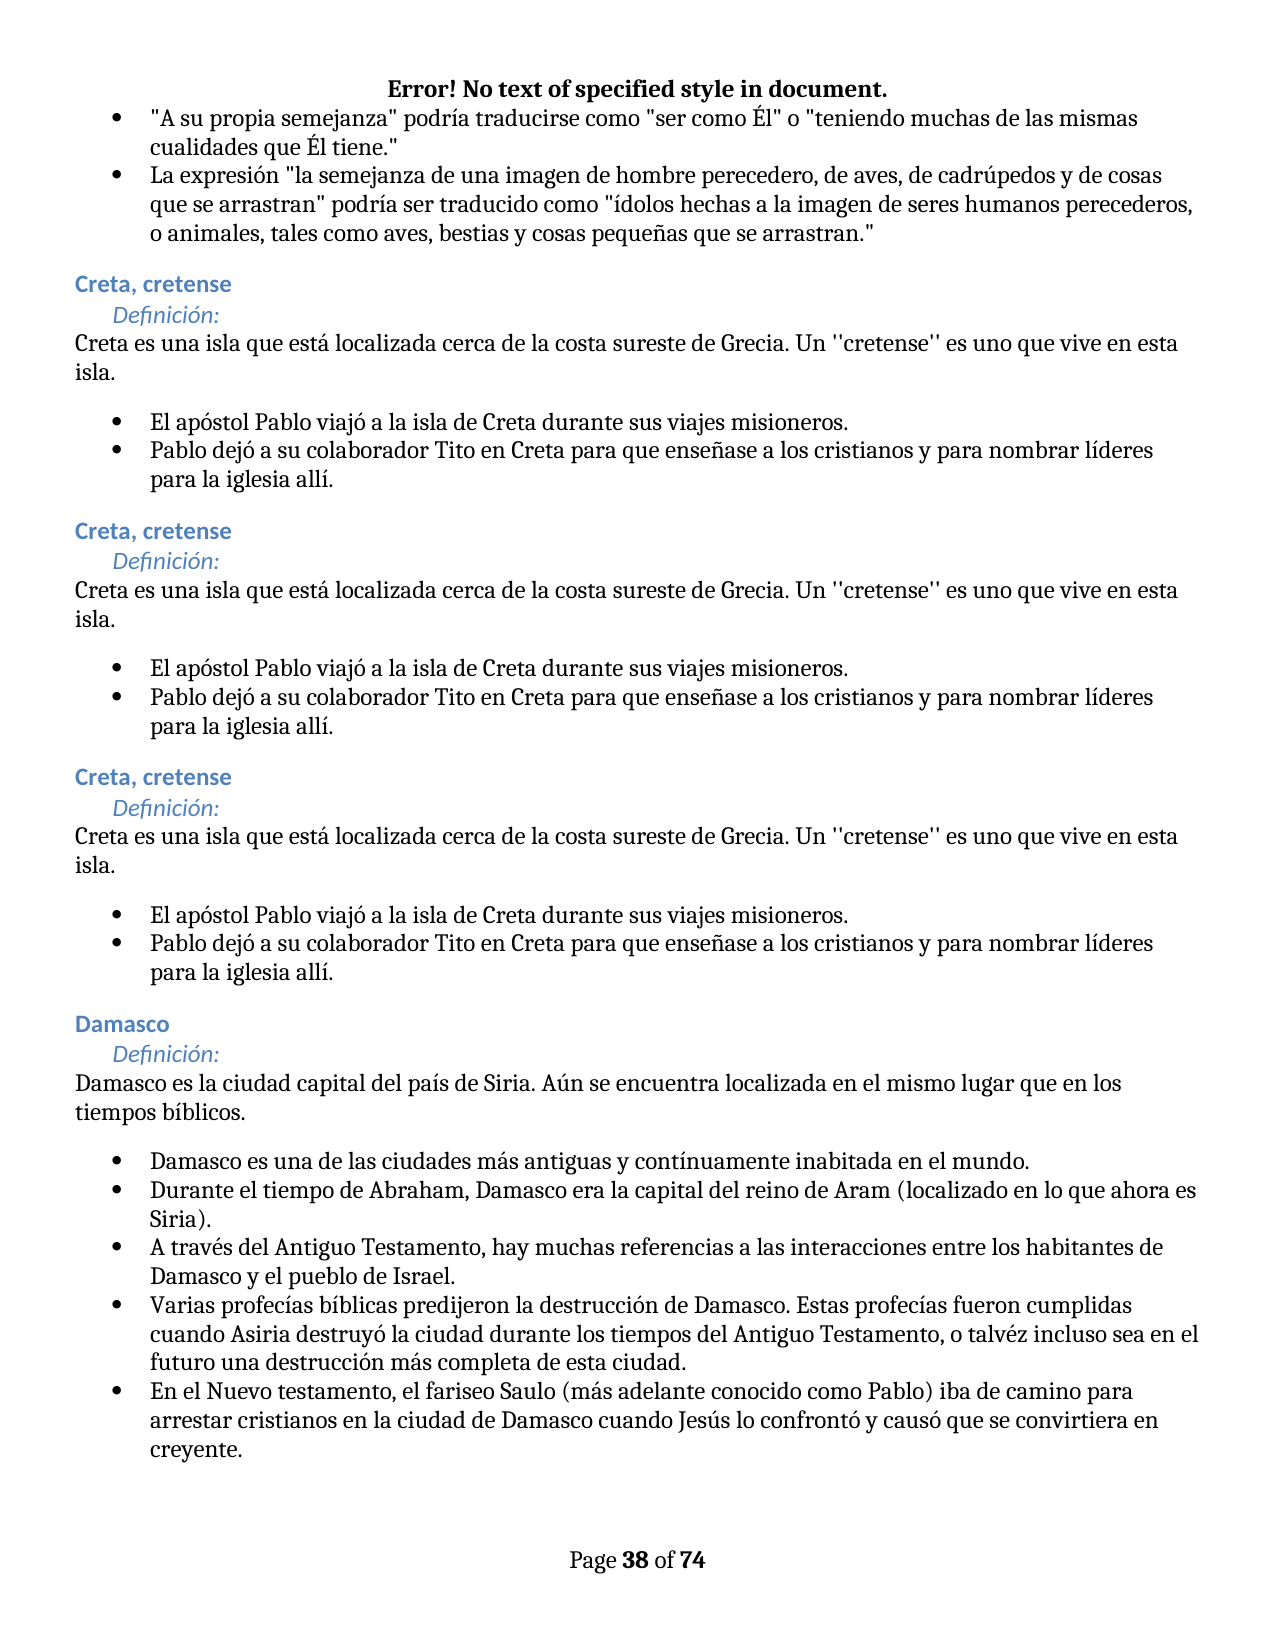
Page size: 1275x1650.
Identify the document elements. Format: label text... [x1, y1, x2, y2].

list El apóstol Pablo viajó a la isla de Creta durante sus viajes misioneros. [112, 654, 1200, 683]
subtitle Definición: [75, 792, 1200, 822]
list Pablo dejó a su colaborador Tito en Creta para que enseñase a los cristianos y para nombrar líderes para la iglesia allí. [112, 436, 1200, 494]
list Durante el tiempo de Abraham, Damasco era la capital del reino de Aram (localizado en lo que ahora es Siria). [112, 1176, 1200, 1233]
text Creta es una isla que está localizada cerca de la costa sureste de Grecia. Un ''cretense'' es uno que vive en esta isla. [75, 822, 1200, 880]
list Damasco es una de las ciudades más antiguas y contínuamente inabitada en el mundo. [112, 1147, 1200, 1176]
subtitle Definición: [75, 545, 1200, 576]
list El apóstol Pablo viajó a la isla de Creta durante sus viajes misioneros. [112, 408, 1200, 436]
subtitle Definición: [75, 299, 1200, 329]
list El apóstol Pablo viajó a la isla de Creta durante sus viajes misioneros. [112, 901, 1200, 929]
subtitle Damasco [75, 1008, 1200, 1038]
list Pablo dejó a su colaborador Tito en Creta para que enseñase a los cristianos y para nombrar líderes para la iglesia allí. [112, 929, 1200, 987]
subtitle Creta, cretense [75, 515, 1200, 545]
list "A su propia semejanza" podría traducirse como "ser como Él" o "teniendo muchas de las mismas cualidades que Él tiene." [112, 104, 1200, 161]
list A través del Antiguo Testamento, hay muchas referencias a las interacciones entre los habitantes de Damasco y el pueblo de Israel. [112, 1233, 1200, 1291]
subtitle Definición: [75, 1038, 1200, 1069]
list La expresión "la semejanza de una imagen de hombre perecedero, de aves, de cadrúpedos y de cosas que se arrastran" podría ser traducido como "ídolos hechas a la imagen de seres humanos perecederos, o animales, tales como aves, bestias y cosas pequeñas que se arrastran." [112, 161, 1200, 247]
subtitle Creta, cretense [75, 761, 1200, 792]
subtitle Creta, cretense [75, 268, 1200, 299]
text Creta es una isla que está localizada cerca de la costa sureste de Grecia. Un ''cretense'' es uno que vive en esta isla. [75, 576, 1200, 633]
text Damasco es la ciudad capital del país de Siria. Aún se encuentra localizada en el mismo lugar que en los tiempos bíblicos. [75, 1069, 1200, 1126]
list Pablo dejó a su colaborador Tito en Creta para que enseñase a los cristianos y para nombrar líderes para la iglesia allí. [112, 683, 1200, 740]
text Creta es una isla que está localizada cerca de la costa sureste de Grecia. Un ''cretense'' es uno que vive en esta isla. [75, 329, 1200, 387]
